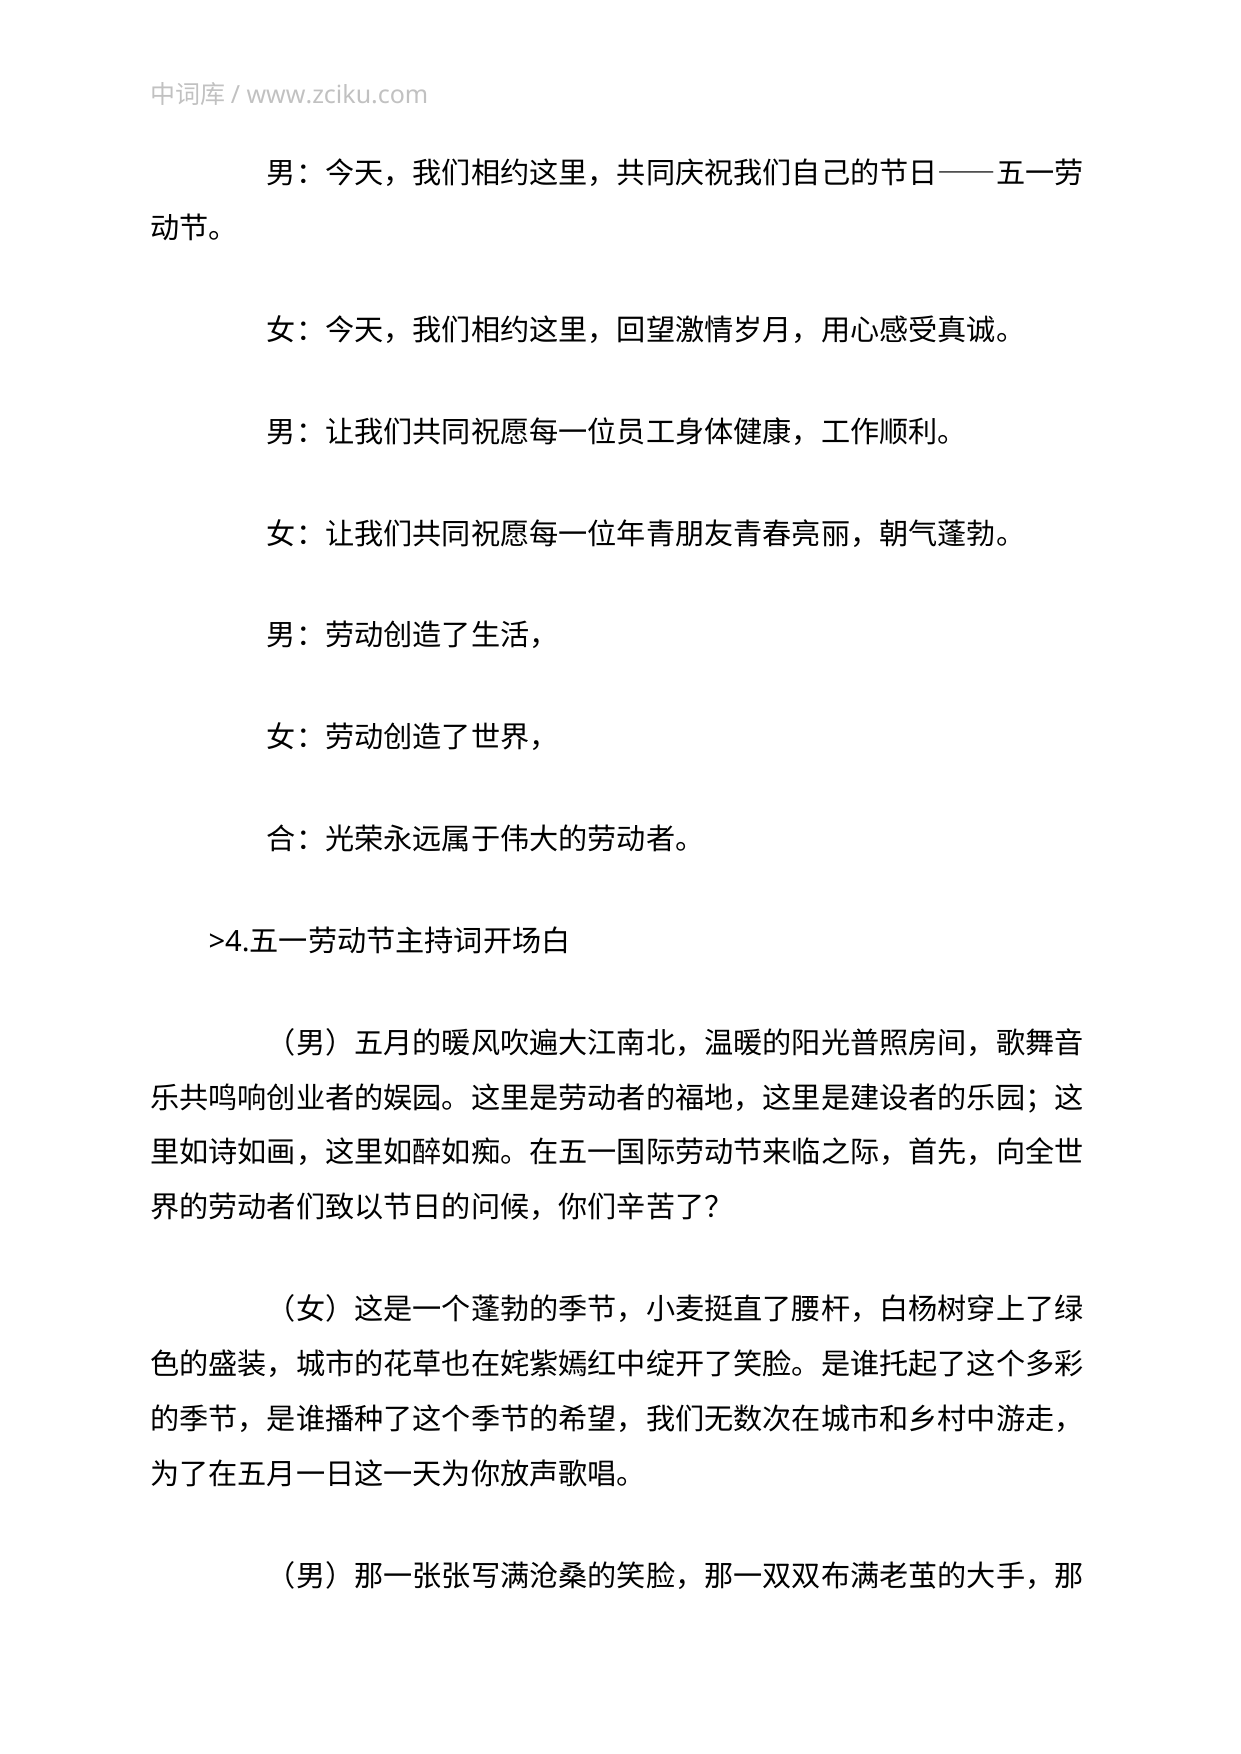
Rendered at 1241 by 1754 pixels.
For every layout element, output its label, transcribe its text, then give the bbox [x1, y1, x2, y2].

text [150, 1552, 1090, 1594]
text 女：让我们共同祝愿每一位年青朋友青春亮丽，朝气蓬勃。 [150, 510, 1090, 552]
text 女：劳动创造了世界， [150, 714, 1090, 756]
text 合：光荣永远属于伟大的劳动者。 [150, 816, 1090, 858]
text 男：劳动创造了生活， [150, 612, 1090, 654]
text 女：今天，我们相约这里，回望激情岁月，用心感受真诚。 [150, 307, 1090, 349]
text 男：今天，我们相约这里，共同庆祝我们自己的节日——五一劳动节。 [150, 150, 1090, 247]
text >4.五一劳动节主持词开场白 [150, 917, 1090, 960]
text （男）五月的暖风吹遍大江南北，温暖的阳光普照房间，歌舞音乐共鸣响创业者的娱园。这里是劳动者的福地，这里是建设者的乐园；这里如诗如画，这里如醉如痴。在五一国际劳动节来临之际，首先，向全世界的劳动者们致以节日的问候，你们辛苦了？ [150, 1019, 1090, 1226]
text 男：让我们共同祝愿每一位员工身体健康，工作顺利。 [150, 408, 1090, 451]
text （女）这是一个蓬勃的季节，小麦挺直了腰杆，白杨树穿上了绿色的盛装，城市的花草也在姹紫嫣红中绽开了笑脸。是谁托起了这个多彩的季节，是谁播种了这个季节的希望，我们无数次在城市和乡村中游走，为了在五月一日这一天为你放声歌唱。 [150, 1286, 1090, 1493]
